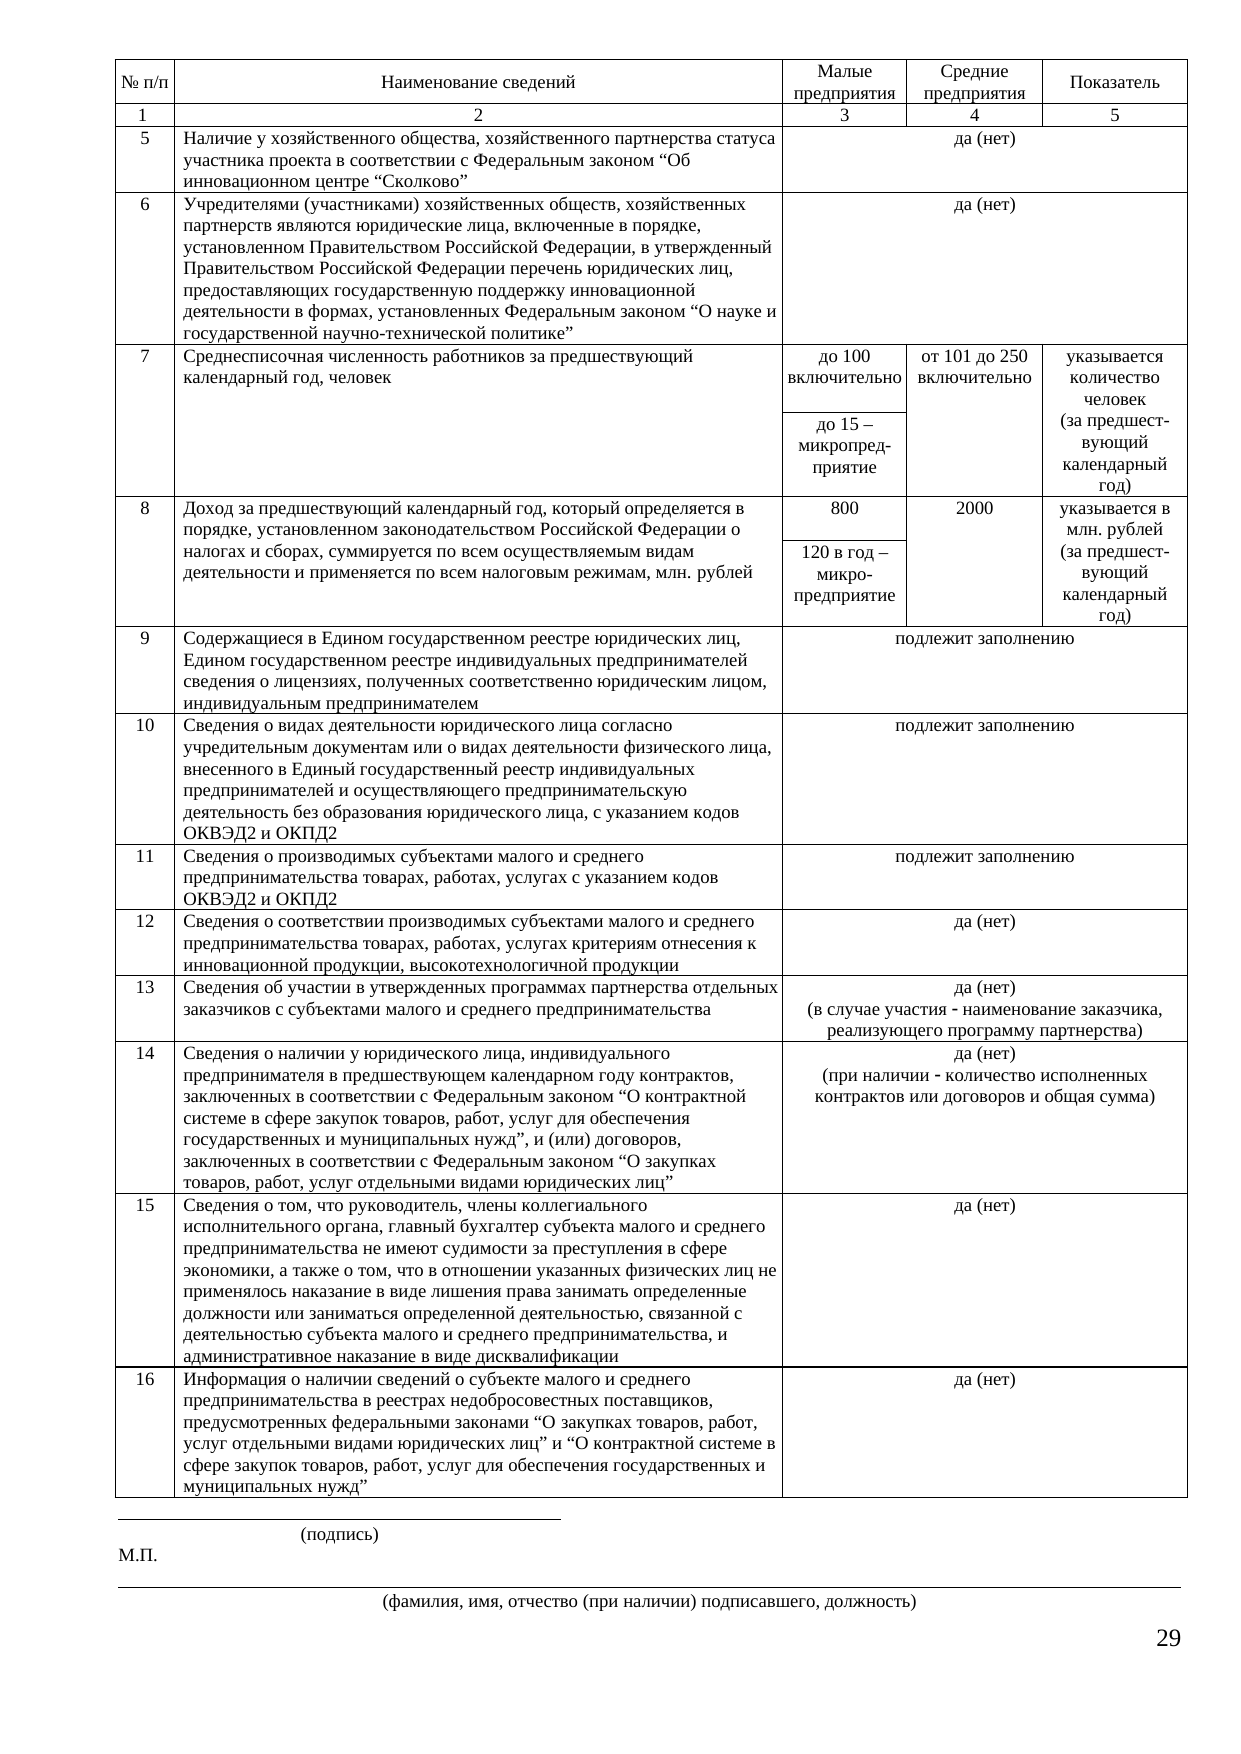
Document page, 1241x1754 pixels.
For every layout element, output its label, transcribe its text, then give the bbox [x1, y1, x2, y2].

table_cell да (нет) [783, 910, 1187, 975]
table_cell 1 2 [116, 104, 174, 126]
table_cell 14 [116, 1042, 174, 1193]
table_cell Учредителями (участниками) хозяйственных обществ, хозяйственных партнерств являются юридические лица, включенные в порядке, установленном Правительством Российской Федерации, в утвержденный Правительством Российской Федерации перечень юридических лиц, предоставляющих государственную поддержку инновационной деятельности в формах, установленных Федеральным законом “О науке и государственной научно-технической политике” [175, 193, 782, 343]
table_cell 4 [907, 104, 1042, 126]
table_cell Информация о наличии сведений о субъекте малого и среднего предпринимательства в реестрах недобросовестных поставщиков, предусмотренных федеральными законами “О закупках товаров, работ, услуг отдельными видами юридических лиц” и “О контрактной системе в сфере закупок товаров, работ, услуг для обеспечения государственных и муниципальных нужд” [175, 1368, 782, 1497]
table_cell да (нет) [783, 193, 1187, 343]
text (подпись) [118, 1520, 561, 1544]
table_cell Наличие у хозяйственного общества, хозяйственного партнерства статуса участника проекта в соответствии с Федеральным законом “Об инновационном центре “Сколково” [175, 127, 782, 192]
text (фамилия, имя, отчество (при наличии) подписавшего, должность) [118, 1588, 1181, 1612]
table_cell Доход за предшествующий календарный год, который определяется в порядке, установленном законодательством Российской Федерации о налогах и сборах, суммируется по всем осуществляемым видам деятельности и применяется по всем налоговым режимам, млн. рублей [175, 497, 782, 626]
table_cell 10 [116, 714, 174, 844]
table_header № п/п [116, 60, 174, 103]
table_cell указывается количество человек (за предшествующий календарный год) [1043, 345, 1187, 496]
table_cell да (нет) (при наличии количество исполненных контрактов или договоров и общая сумма) [783, 1042, 1187, 1193]
table_header Средние предприятия [907, 60, 1042, 103]
table_header Наименование сведений [175, 60, 782, 103]
table_cell 2000 [907, 497, 1042, 626]
table_cell подлежит заполнению [783, 845, 1187, 909]
table_cell 120 в год – микропредприятие [783, 541, 906, 626]
table_cell 16 [116, 1368, 174, 1497]
table_cell 12 [116, 910, 174, 975]
table_cell подлежит заполнению [783, 627, 1187, 713]
table_cell 5 [1043, 104, 1187, 126]
table_cell 13 [116, 976, 174, 1041]
table_cell да (нет) (в случае участия наименование заказчика, реализующего программу партнерства) [783, 976, 1187, 1041]
table_cell Сведения об участии в утвержденных программах партнерства отдельных заказчиков с субъектами малого и среднего предпринимательства [175, 976, 782, 1041]
table_cell 2 [175, 104, 782, 126]
table_cell подлежит заполнению [783, 714, 1187, 844]
table_cell 5 [116, 127, 174, 192]
table_cell от 101 до 250 включительно [907, 345, 1042, 496]
table_cell да (нет) [783, 127, 1187, 192]
table_header Показатель [1043, 60, 1187, 103]
table_cell 800 [783, 497, 906, 540]
table_cell Сведения о видах деятельности юридического лица согласно учредительным документам или о видах деятельности физического лица, внесенного в Единый государственный реестр индивидуальных предпринимателей и осуществляющего предпринимательскую деятельность без образования юридического лица, с указанием кодов ОКВЭД2 и ОКПД2 [175, 714, 782, 844]
table_cell 7 [116, 345, 174, 496]
table_cell до 100 включительно [783, 345, 906, 412]
table_cell Сведения о соответствии производимых субъектами малого и среднего предпринимательства товарах, работах, услугах критериям отнесения к инновационной продукции, высокотехнологичной продукции [175, 910, 782, 975]
text М.П. [118, 1544, 1181, 1566]
table_cell Сведения о наличии у юридического лица, индивидуального предпринимателя в предшествующем календарном году контрактов, заключенных в соответствии с Федеральным законом “О контрактной системе в сфере закупок товаров, работ, услуг для обеспечения государственных и муниципальных нужд”, и (или) договоров, заключенных в соответствии с Федеральным законом “О закупках товаров, работ, услуг отдельными видами юридических лиц” [175, 1042, 782, 1193]
table_cell Сведения о том, что руководитель, члены коллегиального исполнительного органа, главный бухгалтер субъекта малого и среднего предпринимательства не имеют судимости за преступления в сфере экономики, а также о том, что в отношении указанных физических лиц не применялось наказание в виде лишения права занимать определенные должности или заниматься определенной деятельностью, связанной с деятельностью субъекта малого и среднего предпринимательства, и административное наказание в виде дисквалификации [175, 1194, 782, 1366]
table_cell Сведения о производимых субъектами малого и среднего предпринимательства товарах, работах, услугах с указанием кодов ОКВЭД2 и ОКПД2 [175, 845, 782, 909]
table_cell указывается в млн. рублей (за предшествующий календарный год) [1043, 497, 1187, 626]
table_cell до 15 – микропредприятие [783, 413, 906, 496]
table_header Малые предприятия [783, 60, 906, 103]
table_cell да (нет) [783, 1368, 1187, 1497]
table_cell 6 [116, 193, 174, 343]
table_cell 11 [116, 845, 174, 909]
table_cell Среднесписочная численность работников за предшествующий календарный год, человек [175, 345, 782, 496]
table_cell 8 [116, 497, 174, 626]
table_cell Содержащиеся в Едином государственном реестре юридических лиц, Едином государственном реестре индивидуальных предпринимателей сведения о лицензиях, полученных соответственно юридическим лицом, индивидуальным предпринимателем [175, 627, 782, 713]
table_cell 3 [783, 104, 906, 126]
table_cell да (нет) [783, 1194, 1187, 1366]
table_cell 15 [116, 1194, 174, 1366]
table_cell 9 [116, 627, 174, 713]
